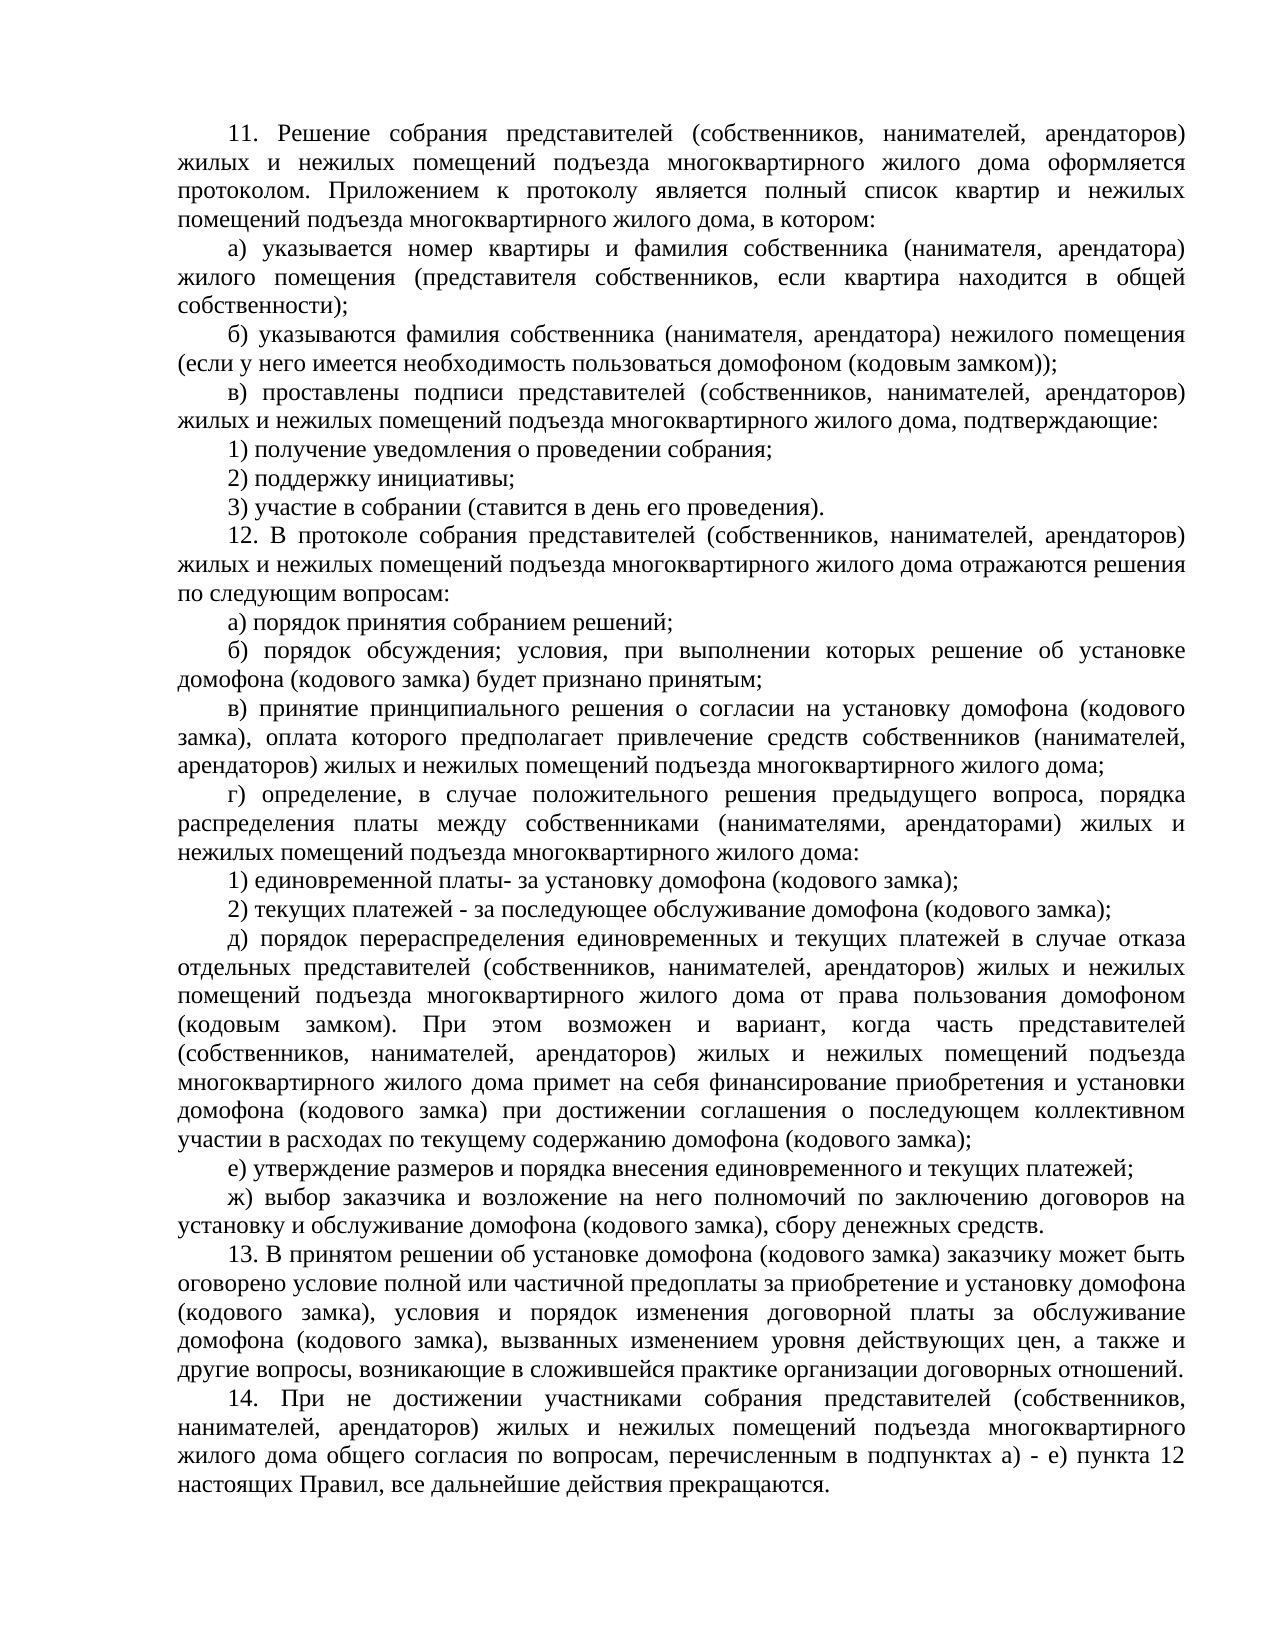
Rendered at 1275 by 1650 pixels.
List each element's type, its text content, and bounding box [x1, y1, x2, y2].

text 2) поддержку инициативы; [177, 463, 1186, 492]
text 12. В протоколе собрания представителей (собственников, нанимателей, арендаторов) жилых и нежилых помещений подъезда многоквартирного жилого дома отражаются решения по следующим вопросам: [177, 521, 1186, 607]
text б) порядок обсуждения; условия, при выполнении которых решение об установке домофона (кодового замка) будет признано принятым; [177, 636, 1186, 693]
text 2) текущих платежей - за последующее обслуживание домофона (кодового замка); [177, 894, 1186, 923]
text в) принятие принципиального решения о согласии на установку домофона (кодового замка), оплата которого предполагает привлечение средств собственников (нанимателей, арендаторов) жилых и нежилых помещений подъезда многоквартирного жилого дома; [177, 693, 1186, 779]
text 13. В принятом решении об установке домофона (кодового замка) заказчику может быть оговорено условие полной или частичной предоплаты за приобретение и установку домофона (кодового замка), условия и порядок изменения договорной платы за обслуживание домофона (кодового замка), вызванных изменением уровня действующих цен, а также и другие вопросы, возникающие в сложившейся практике организации договорных отношений. [177, 1239, 1186, 1383]
text 1) получение уведомления о проведении собрания; [177, 434, 1186, 463]
text е) утверждение размеров и порядка внесения единовременного и текущих платежей; [177, 1153, 1186, 1182]
text д) порядок перераспределения единовременных и текущих платежей в случае отказа отдельных представителей (собственников, нанимателей, арендаторов) жилых и нежилых помещений подъезда многоквартирного жилого дома от права пользования домофоном (кодовым замком). При этом возможен и вариант, когда часть представителей (собственников, нанимателей, арендаторов) жилых и нежилых помещений подъезда многоквартирного жилого дома примет на себя финансирование приобретения и установки домофона (кодового замка) при достижении соглашения о последующем коллективном участии в расходах по текущему содержанию домофона (кодового замка); [177, 923, 1186, 1153]
text а) указывается номер квартиры и фамилия собственника (нанимателя, арендатора) жилого помещения (представителя собственников, если квартира находится в общей собственности); [177, 233, 1186, 319]
text г) определение, в случае положительного решения предыдущего вопроса, порядка распределения платы между собственниками (нанимателями, арендаторами) жилых и нежилых помещений подъезда многоквартирного жилого дома: [177, 779, 1186, 866]
text 11. Решение собрания представителей (собственников, нанимателей, арендаторов) жилых и нежилых помещений подъезда многоквартирного жилого дома оформляется протоколом. Приложением к протоколу является полный список квартир и нежилых помещений подъезда многоквартирного жилого дома, в котором: [177, 118, 1186, 233]
text 14. При не достижении участниками собрания представителей (собственников, нанимателей, арендаторов) жилых и нежилых помещений подъезда многоквартирного жилого дома общего согласия по вопросам, перечисленным в подпунктах а) - е) пункта 12 настоящих Правил, все дальнейшие действия прекращаются. [177, 1383, 1186, 1498]
text а) порядок принятия собранием решений; [177, 607, 1186, 636]
text 1) единовременной платы- за установку домофона (кодового замка); [177, 866, 1186, 894]
text б) указываются фамилия собственника (нанимателя, арендатора) нежилого помещения (если у него имеется необходимость пользоваться домофоном (кодовым замком)); [177, 319, 1186, 377]
text ж) выбор заказчика и возложение на него полномочий по заключению договоров на установку и обслуживание домофона (кодового замка), сбору денежных средств. [177, 1182, 1186, 1239]
text в) проставлены подписи представителей (собственников, нанимателей, арендаторов) жилых и нежилых помещений подъезда многоквартирного жилого дома, подтверждающие: [177, 377, 1186, 434]
text 3) участие в собрании (ставится в день его проведения). [177, 492, 1186, 521]
